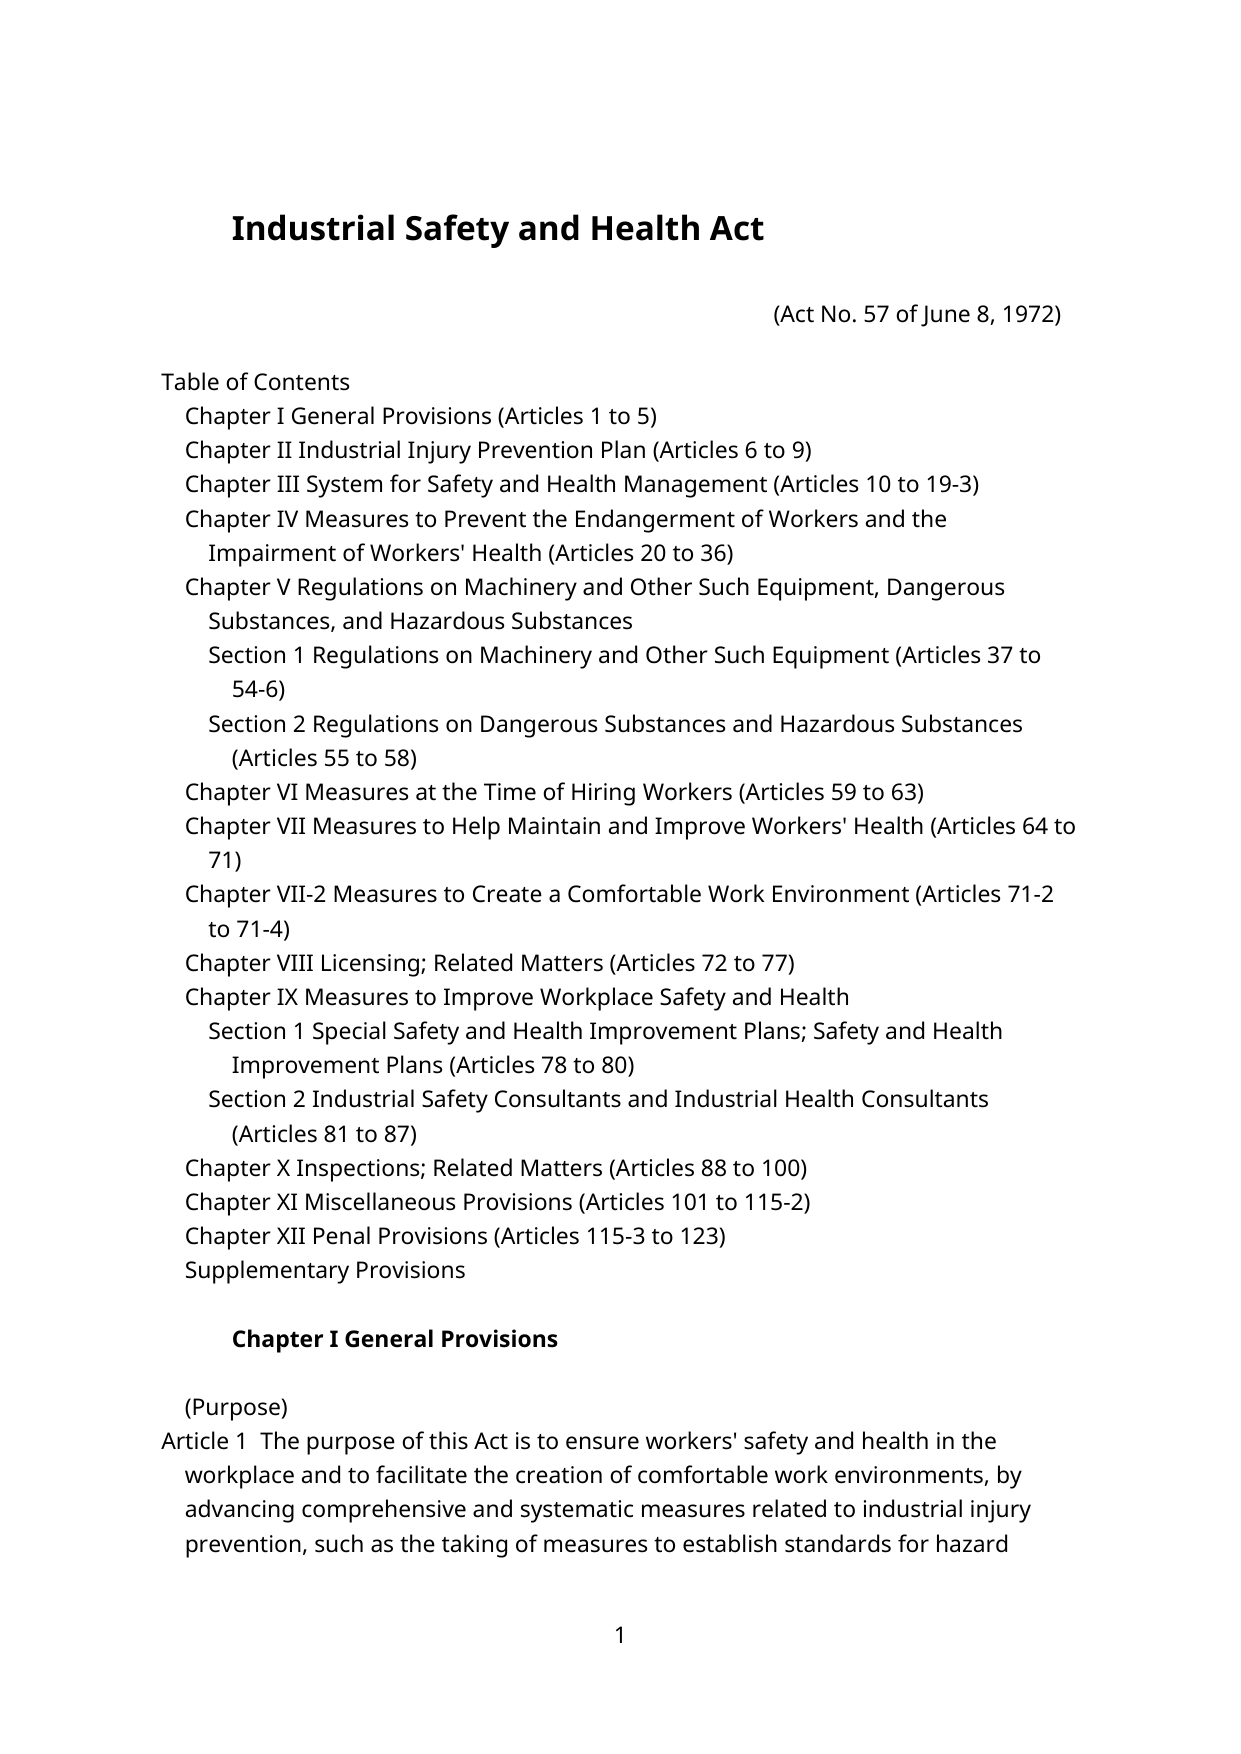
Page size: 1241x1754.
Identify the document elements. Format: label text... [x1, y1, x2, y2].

text Chapter VII Measures to Help Maintain and Improve Workers' Health (Articles 64 to 71) [184, 809, 1079, 877]
text Section 1 Special Safety and Health Improvement Plans; Safety and Health Improvement Plans (Articles 78 to 80) [207, 1014, 1079, 1082]
text Chapter XII Penal Provisions (Articles 115-3 to 123) [184, 1219, 1079, 1253]
text Chapter IV Measures to Prevent the Endangerment of Workers and the Impairment of Workers' Health (Articles 20 to 36) [184, 501, 1079, 569]
text Chapter V Regulations on Machinery and Other Such Equipment, Dangerous Substances, and Hazardous Substances [184, 569, 1079, 638]
text Chapter IX Measures to Improve Workplace Safety and Health [184, 979, 1079, 1014]
text Chapter X Inspections; Related Matters (Articles 88 to 100) [184, 1150, 1079, 1184]
text Chapter I General Provisions [230, 1321, 1079, 1355]
text Chapter I General Provisions (Articles 1 to 5) [184, 399, 1079, 433]
text (Purpose) [184, 1389, 1079, 1424]
text Chapter XI Miscellaneous Provisions (Articles 101 to 115-2) [184, 1184, 1079, 1219]
text Supplementary Provisions [184, 1253, 1079, 1287]
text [161, 1424, 1079, 1560]
text Chapter III System for Safety and Health Management (Articles 10 to 19-3) [184, 467, 1079, 501]
text Section 2 Regulations on Dangerous Substances and Hazardous Substances (Articles 55 to 58) [207, 706, 1079, 774]
text Section 2 Industrial Safety Consultants and Industrial Health Consultants (Articles 81 to 87) [207, 1082, 1079, 1150]
text Section 1 Regulations on Machinery and Other Such Equipment (Articles 37 to 54-6) [207, 638, 1079, 706]
text Chapter VIII Licensing; Related Matters (Articles 72 to 77) [184, 945, 1079, 979]
text Chapter VI Measures at the Time of Hiring Workers (Articles 59 to 63) [184, 774, 1079, 809]
text Chapter VII-2 Measures to Create a Comfortable Work Environment (Articles 71-2 to 71-4) [184, 877, 1079, 945]
text (Act No. 57 of June 8, 1972) [161, 296, 1079, 330]
text Table of Contents [161, 364, 1079, 399]
text Chapter II Industrial Injury Prevention Plan (Articles 6 to 9) [184, 433, 1079, 467]
text Industrial Safety and Health Act [230, 194, 1079, 262]
